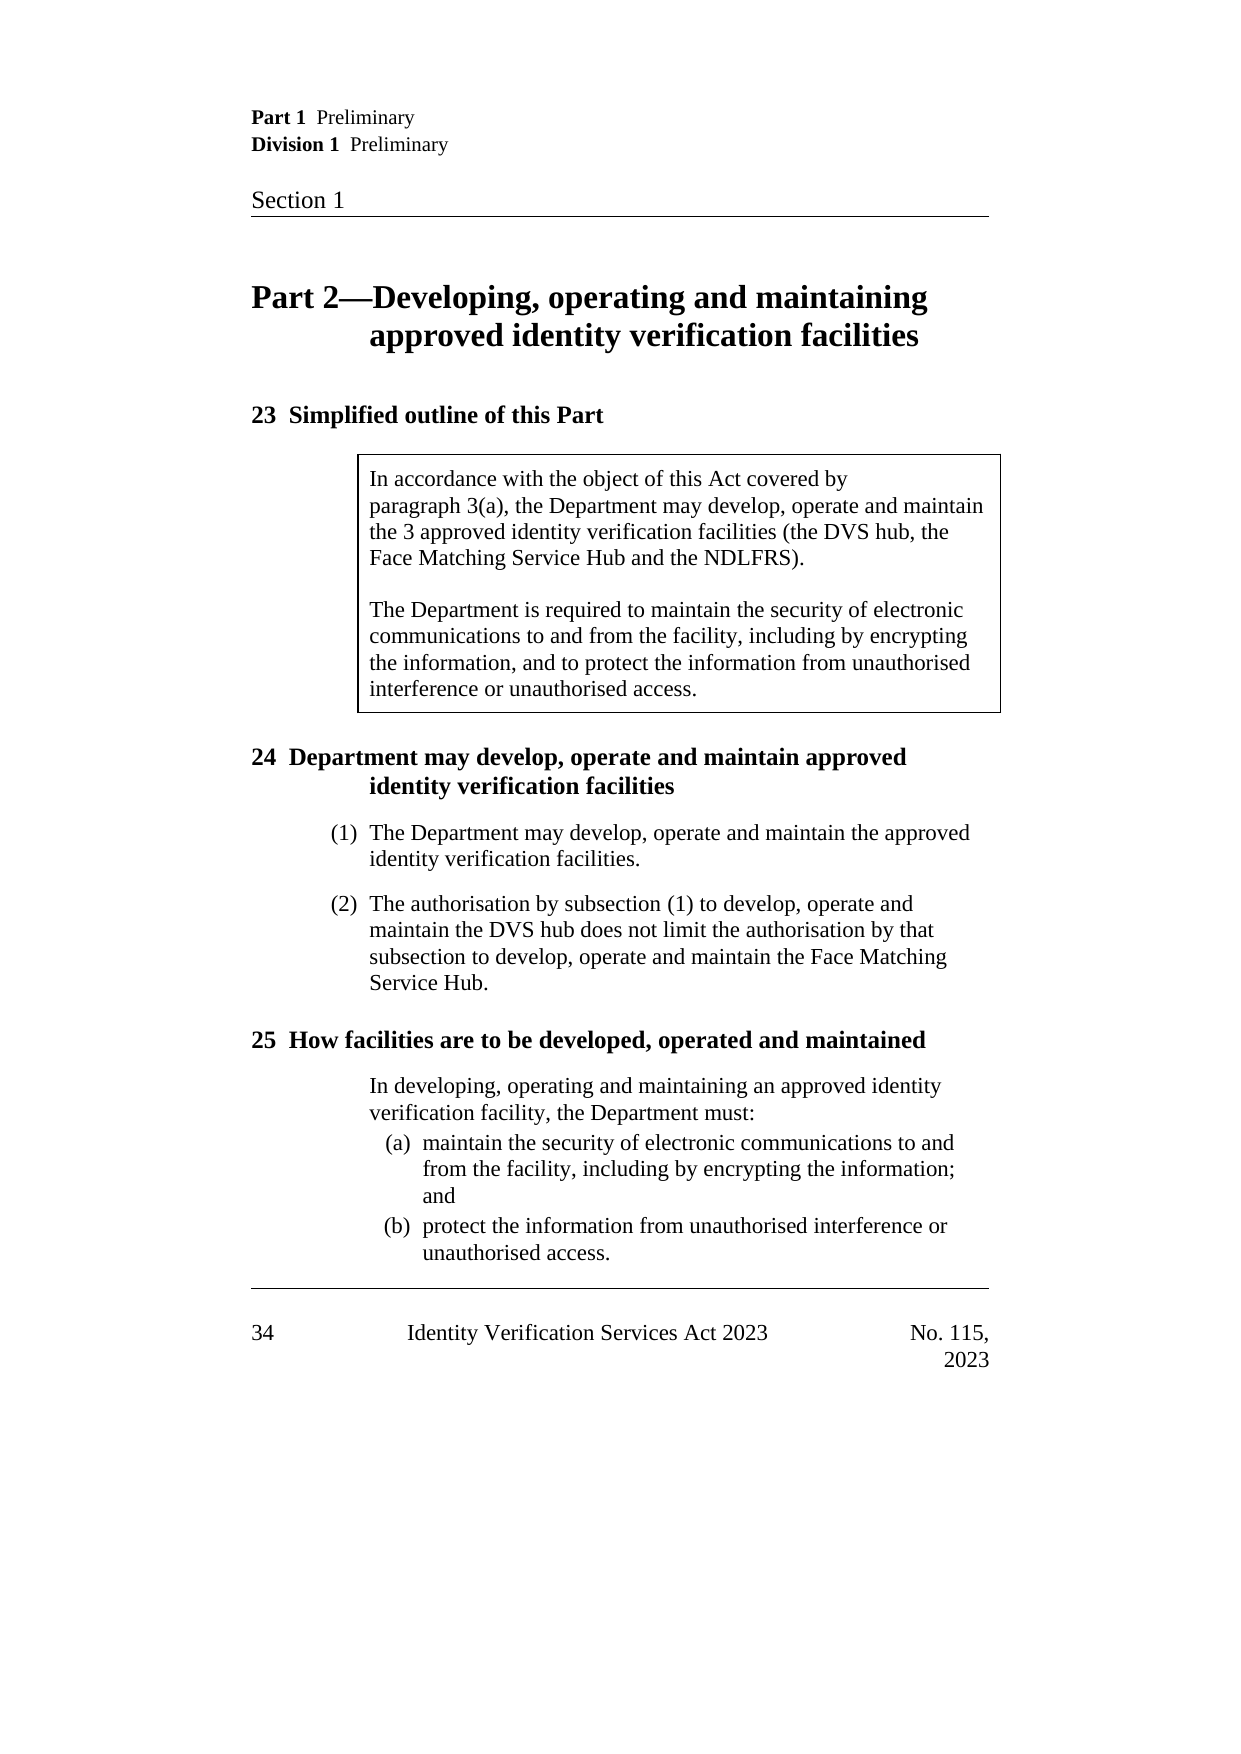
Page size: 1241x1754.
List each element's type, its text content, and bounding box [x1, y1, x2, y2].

text In accordance with the object of this Act covered by paragraph 3(a), the Department may develop, operate and maintain the 3 approved identity verification facilities (the DVS hub, the Face Matching Service Hub and the NDLFRS). [359, 455, 1000, 571]
text In developing, operating and maintaining an approved identity verification facility, the Department must: [251, 1072, 989, 1125]
text (1) The Department may develop, operate and maintain the approved identity verification facilities. [251, 819, 989, 871]
text 23 Simplified outline of this Part [251, 400, 989, 428]
text 24 Department may develop, operate and maintain approved identity verification facilities [251, 742, 989, 800]
text The Department is required to maintain the security of electronic communications to and from the facility, including by encrypting the information, and to protect the information from unauthorised interference or unauthorised access. [359, 584, 1000, 712]
text Part 2—Developing, operating and maintaining approved identity verification facilities [251, 277, 989, 354]
text 25 How facilities are to be developed, operated and maintained [251, 1025, 989, 1053]
text (a) maintain the security of electronic communications to and from the facility, including by encrypting the information; and [251, 1129, 989, 1208]
text (b) protect the information from unauthorised interference or unauthorised access. [251, 1212, 989, 1265]
text (2) The authorisation by subsection (1) to develop, operate and maintain the DVS hub does not limit the authorisation by that subsection to develop, operate and maintain the Face Matching Service Hub. [251, 890, 989, 996]
